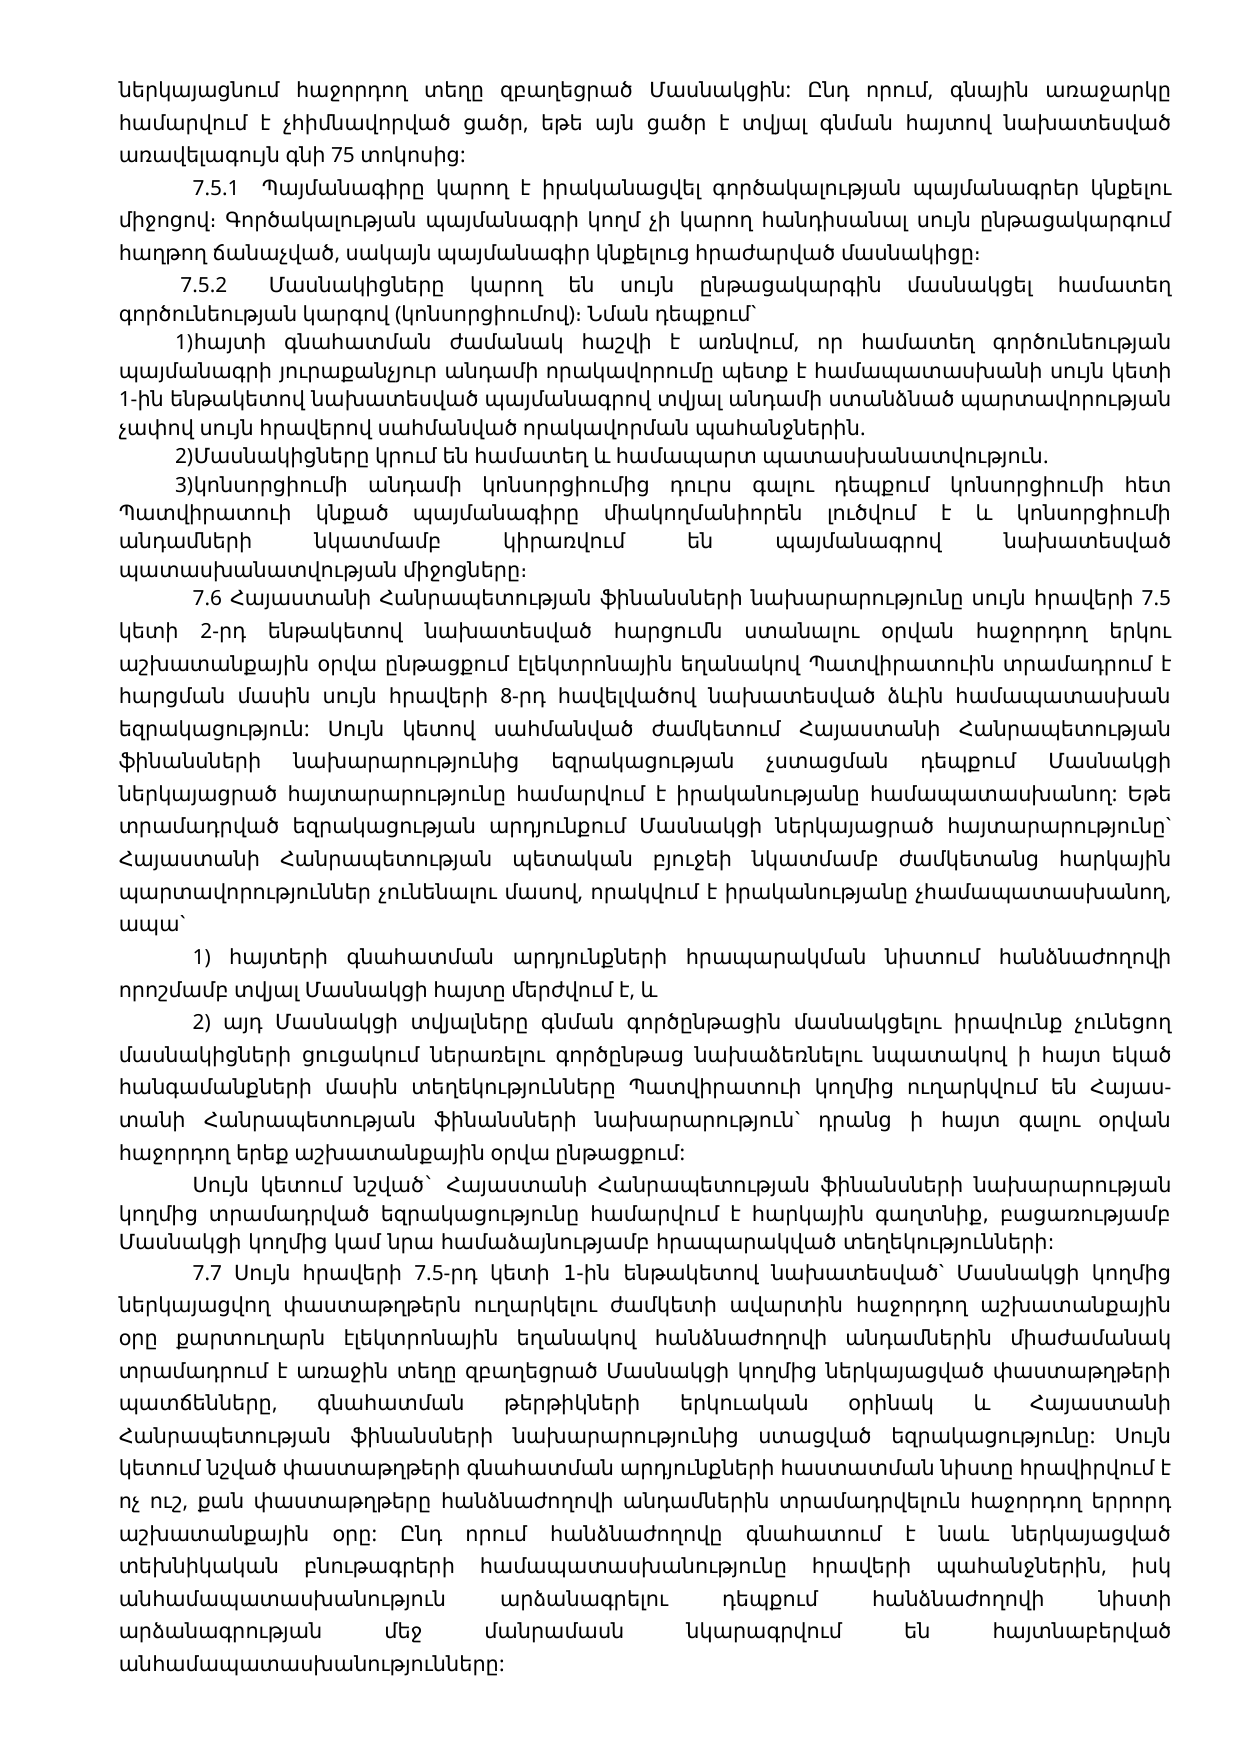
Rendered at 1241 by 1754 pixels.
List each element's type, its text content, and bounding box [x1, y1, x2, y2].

text 7.7 Սույն հրավերի 7.5-րդ կետի 1-ին ենթակետով նախատեսված` Մասնակցի կողմից ներկայացվող փաստաթղթերն ուղարկելու ժամկետի ավարտին հաջորդող աշխատանքային օրը քարտուղարն էլեկտրոնային եղանակով հանձնաժողովի անդամներին միաժամանակ տրամադրում է առաջին տեղը զբաղեցրած Մասնակցի կողմից ներկայացված փաստաթղթերի պատճենները, գնահատման թերթիկների երկուական օրինակ և Հայաստանի Հանրապետության ֆինանսների նախարարությունից ստացված եզրակացությունը: Սույն կետում նշված փաստաթղթերի գնահատման արդյունքների հաստատման նիստը հրավիրվում է ոչ ուշ, քան փաստաթղթերը հանձնաժողովի անդամներին տրամադրվելուն հաջորդող երրորդ աշխատանքային օրը: Ընդ որում հանձնաժողովը գնահատում է նաև ներկայացված տեխնիկական բնութագրերի համապատասխանությունը հրավերի պահանջներին, իսկ անհամապատասխանություն արձանագրելու դեպքում հանձնաժողովի նիստի արձանագրության մեջ մանրամասն նկարագրվում են հայտնաբերված անհամապատասխանությունները: [118, 1258, 1171, 1678]
text 1) հայտի գնահատման ժամանակ հաշվի է առնվում, որ համատեղ գործունեության պայմանագրի յուրաքանչյուր անդամի որակավորումը պետք է համապատասխանի սույն կետի 1-ին ենթակետով նախատեսված պայմանագրով տվյալ անդամի ստանձնած պարտավորության չափով սույն հրավերով սահմանված որակավորման պահանջներին. [118, 327, 1171, 441]
text 1) հայտերի գնահատման արդյունքների հրապարակման նիստում հանձնաժողովի որոշմամբ տվյալ Մասնակցի հայտը մերժվում է, և [118, 942, 1171, 1003]
text 7.5.2 Մասնակիցները կարող են սույն ընթացակարգին մասնակցել համատեղ գործունեության կարգով (կոնսորցիումով)։ Նման դեպքում` [118, 271, 1171, 327]
text 3) կոնսորցիումի անդամի կոնսորցիումից դուրս գալու դեպքում կոնսորցիումի հետ Պատվիրատուի կնքած պայմանագիրը միակողմանիորեն լուծվում է և կոնսորցիումի անդամների նկատմամբ կիրառվում են պայմանագրով նախատեսված պատասխանատվության միջոցները։ [118, 470, 1171, 583]
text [118, 75, 1171, 169]
text Սույն կետում նշված` Հայաստանի Հանրապետության ֆինանսների նախարարության կողմից տրամադրված եզրակացությունը համարվում է հարկային գաղտնիք, բացառությամբ Մասնակցի կողմից կամ նրա համաձայնությամբ հրապարակված տեղեկությունների: [118, 1170, 1171, 1254]
text 7.6 Հայաստանի Հանրապետության ֆինանսների նախարարությունը սույն հրավերի 7.5 կետի 2-րդ ենթակետով նախատեսված հարցումն ստանալու օրվան հաջորդող երկու աշխատանքային օրվա ընթացքում էլեկտրոնային եղանակով Պատվիրատուին տրամադրում է հարցման մասին սույն հրավերի 8-րդ հավելվածով նախատեսված ձևին համապատասխան եզրակացություն: Սույն կետով սահմանված ժամկետում Հայաստանի Հանրապետության ֆինանսների նախարարությունից եզրակացության չստացման դեպքում Մասնակցի ներկայացրած հայտարարությունը համարվում է իրականությանը համապատասխանող: Եթե տրամադրված եզրակացության արդյունքում Մասնակցի ներկայացրած հայտարարությունը` Հայաստանի Հանրապետության պետական բյուջեի նկատմամբ ժամկետանց հարկային պարտավորություններ չունենալու մասով, որակվում է իրականությանը չհամապատասխանող, ապա` [118, 583, 1171, 938]
text 2) Մասնակիցները կրում են համատեղ և համապարտ պատասխանատվություն. [118, 441, 1171, 470]
text 2) այդ Մասնակցի տվյալները գնման գործընթացին մասնակցելու իրավունք չունեցող մասնակիցների ցուցակում ներառելու գործընթաց նախաձեռնելու նպատակով ի հայտ եկած հանգամանքների մասին տեղեկությունները Պատվիրատուի կողմից ուղարկվում են Հայաստանի Հանրապետության ֆինանսների նախարարություն` դրանց ի հայտ գալու օրվան հաջորդող երեք աշխատանքային օրվա ընթացքում: [118, 1007, 1171, 1166]
text 7.5.1 Պայմանագիրը կարող է իրականացվել գործակալության պայմանագրեր կնքելու միջոցով։ Գործակալության պայմանագրի կողմ չի կարող հանդիսանալ սույն ընթացակարգում հաղթող ճանաչված, սակայն պայմանագիր կնքելուց հրաժարված մասնակիցը։ [118, 173, 1171, 266]
